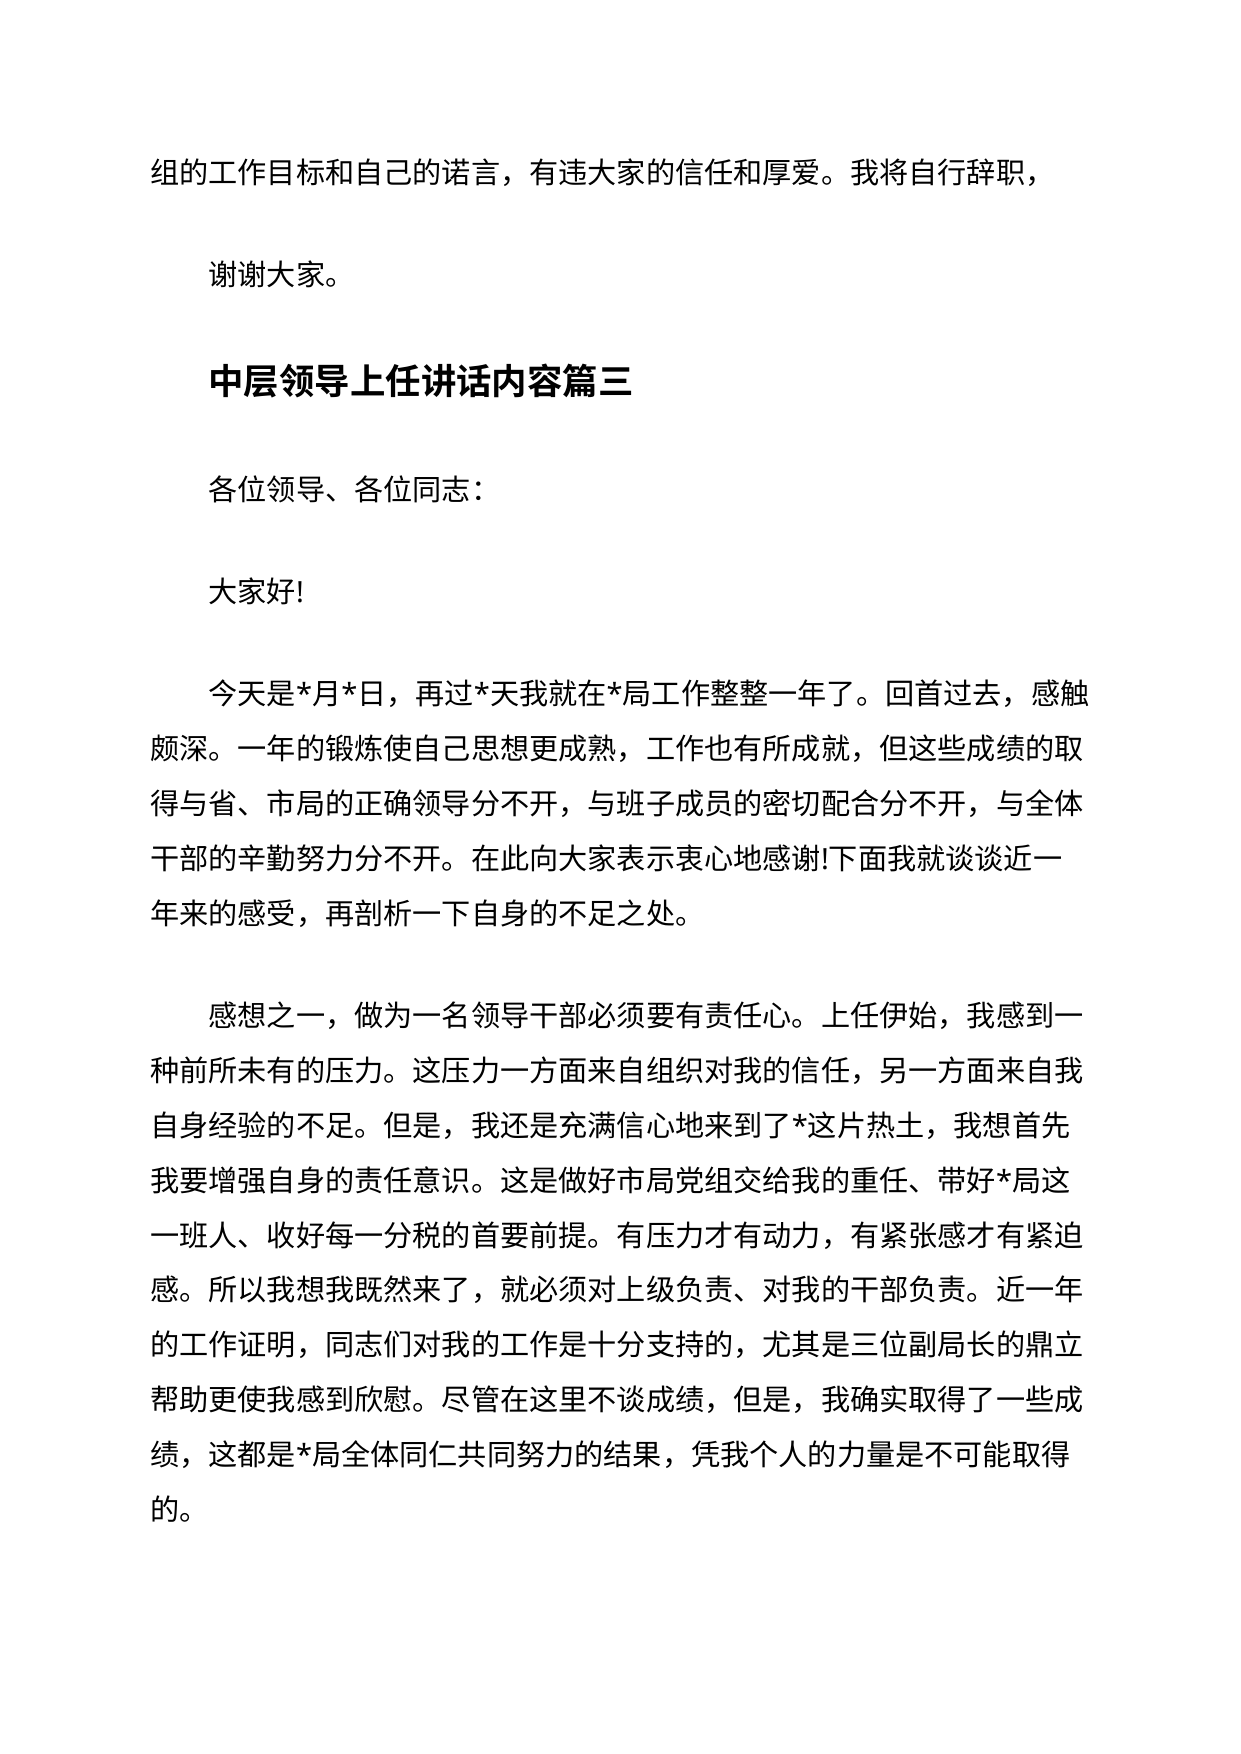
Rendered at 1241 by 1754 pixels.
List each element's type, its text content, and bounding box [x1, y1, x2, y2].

text 中层领导上任讲话内容篇三 [150, 353, 1090, 405]
text 各位领导、各位同志： [150, 467, 1090, 509]
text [150, 150, 1090, 192]
text 感想之一，做为一名领导干部必须要有责任心。上任伊始，我感到一种前所未有的压力。这压力一方面来自组织对我的信任，另一方面来自我自身经验的不足。但是，我还是充满信心地来到了*这片热土，我想首先我要增强自身的责任意识。这是做好市局党组交给我的重任、带好*局这一班人、收好每一分税的首要前提。有压力才有动力，有紧张感才有紧迫感。所以我想我既然来了，就必须对上级负责、对我的干部负责。近一年的工作证明，同志们对我的工作是十分支持的，尤其是三位副局长的鼎立帮助更使我感到欣慰。尽管在这里不谈成绩，但是，我确实取得了一些成绩，这都是*局全体同仁共同努力的结果，凭我个人的力量是不可能取得的。 [150, 992, 1090, 1529]
text 谢谢大家。 [150, 252, 1090, 294]
text 今天是*月*日，再过*天我就在*局工作整整一年了。回首过去，感触颇深。一年的锻炼使自己思想更成熟，工作也有所成就，但这些成绩的取得与省、市局的正确领导分不开，与班子成员的密切配合分不开，与全体干部的辛勤努力分不开。在此向大家表示衷心地感谢!下面我就谈谈近一年来的感受，再剖析一下自身的不足之处。 [150, 671, 1090, 933]
text 大家好! [150, 569, 1090, 611]
